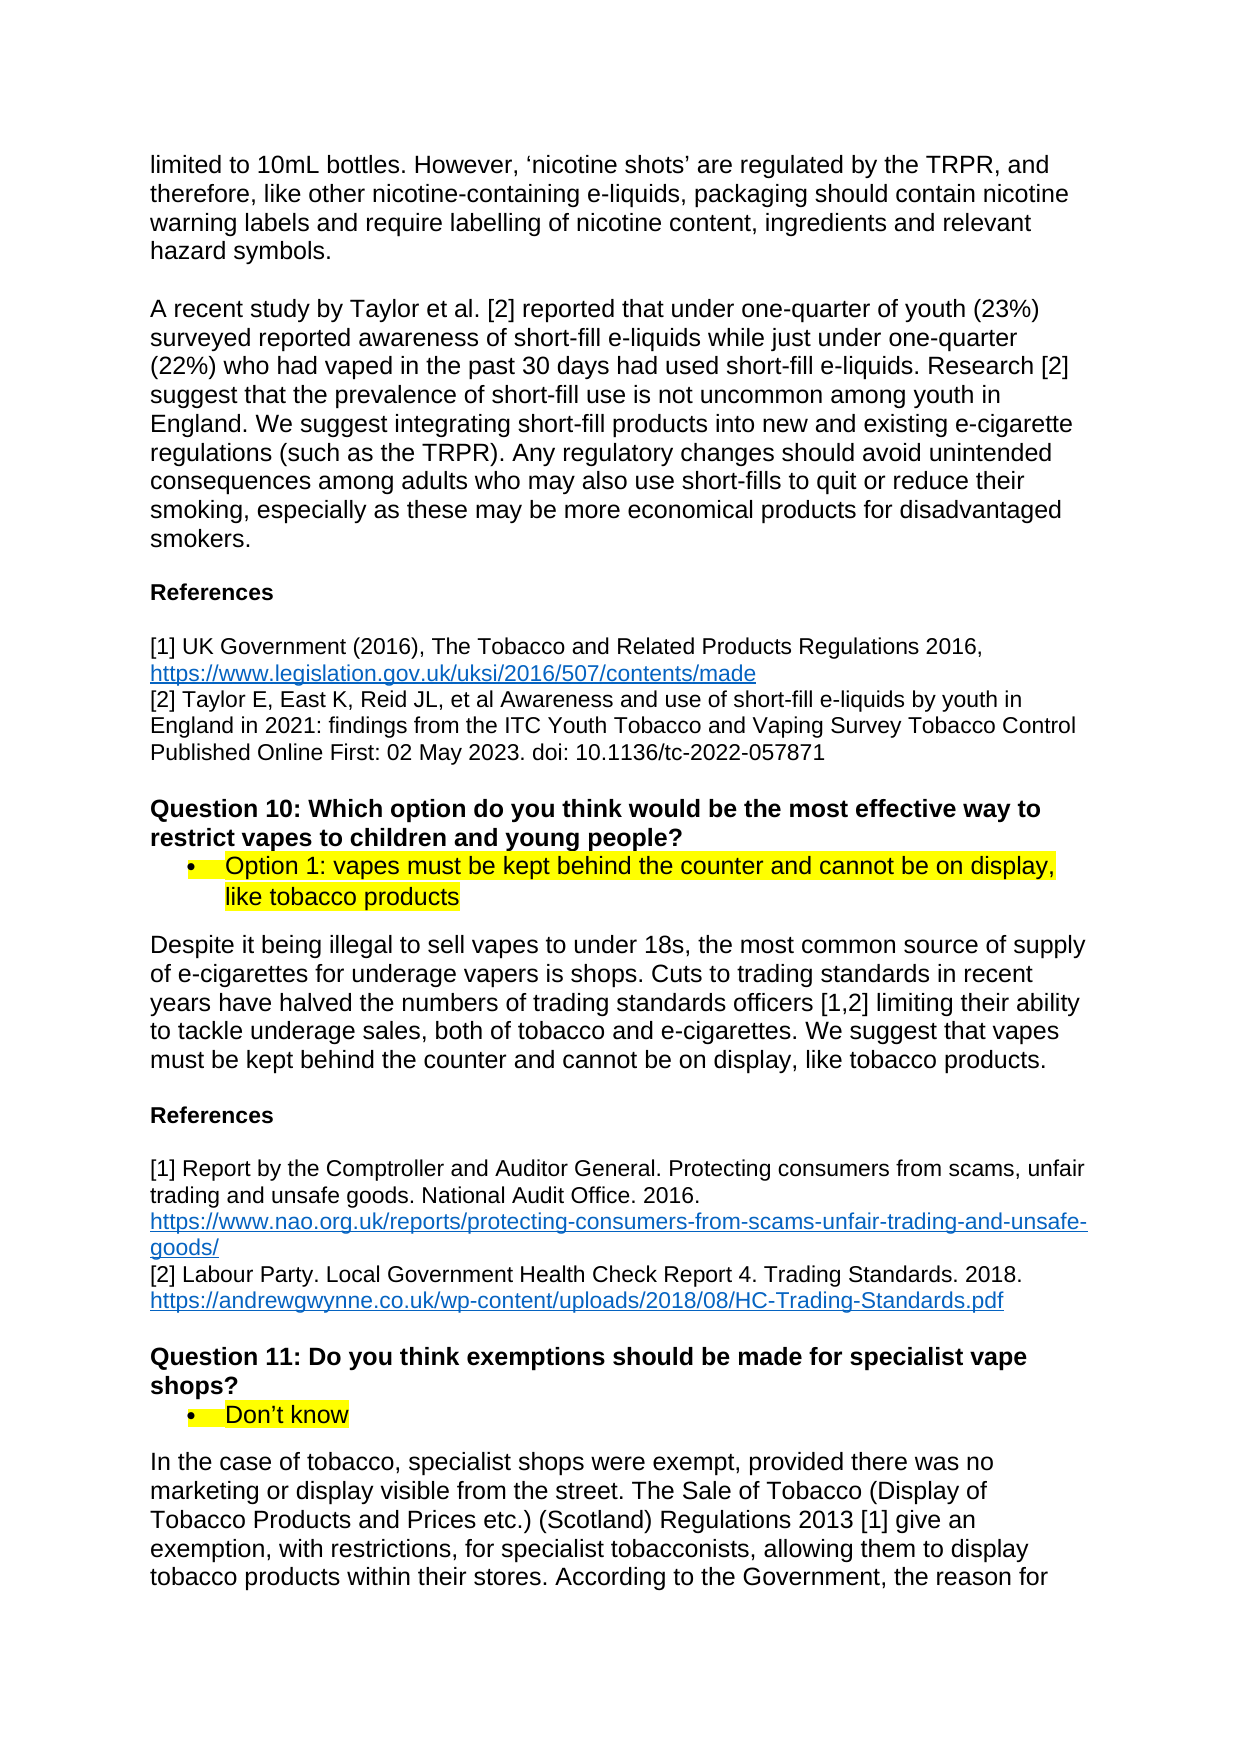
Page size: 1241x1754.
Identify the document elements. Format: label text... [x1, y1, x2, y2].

text References [150, 579, 1090, 605]
text [1] UK Government (2016), The Tobacco and Related Products Regulations 2016, https://www.legislation.gov.uk/uksi/2016/507/contents/made [150, 633, 1090, 686]
text [2] Labour Party. Local Government Health Check Report 4. Trading Standards. 2018. https://andrewgwynne.co.uk/wp-content/uploads/2018/08/HC-Trading-Standards.pdf [150, 1261, 1090, 1313]
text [150, 1447, 1090, 1591]
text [150, 150, 1090, 265]
text References [150, 1102, 1090, 1129]
text [2] Taylor E, East K, Reid JL, et al Awareness and use of short-fill e-liquids by youth in England in 2021: findings from the ITC Youth Tobacco and Vaping Survey Tobacco Control Published Online First: 02 May 2023. doi: 10.1136/tc-2022-057871 [150, 686, 1090, 765]
text Despite it being illegal to sell vapes to under 18s, the most common source of supply of e-cigarettes for underage vapers is shops. Cuts to trading standards in recent years have halved the numbers of trading standards officers [1,2] limiting their ability to tackle underage sales, both of tobacco and e-cigarettes. We suggest that vapes must be kept behind the counter and cannot be on display, like tobacco products. [150, 930, 1090, 1074]
list Don’t know [187, 1399, 1090, 1428]
text Question 10: Which option do you think would be the most effective way to restrict vapes to children and young people? [150, 794, 1090, 851]
list Option 1: vapes must be kept behind the counter and cannot be on display, like tobacco products [187, 851, 1090, 911]
text A recent study by Taylor et al. [2] reported that under one-quarter of youth (23%) surveyed reported awareness of short-fill e-liquids while just under one-quarter (22%) who had vaped in the past 30 days had used short-fill e-liquids. Research [2] suggest that the prevalence of short-fill use is not uncommon among youth in England. We suggest integrating short-fill products into new and existing e-cigarette regulations (such as the TRPR). Any regulatory changes should avoid unintended consequences among adults who may also use short-fills to quit or reduce their smoking, especially as these may be more economical products for disadvantaged smokers. [150, 294, 1090, 552]
text [1] Report by the Comptroller and Auditor General. Protecting consumers from scams, unfair trading and unsafe goods. National Audit Office. 2016. https://www.nao.org.uk/reports/protecting-consumers-from-scams-unfair-trading-and-unsafe-goods/ [150, 1155, 1090, 1261]
text Question 11: Do you think exemptions should be made for specialist vape shops? [150, 1342, 1090, 1399]
